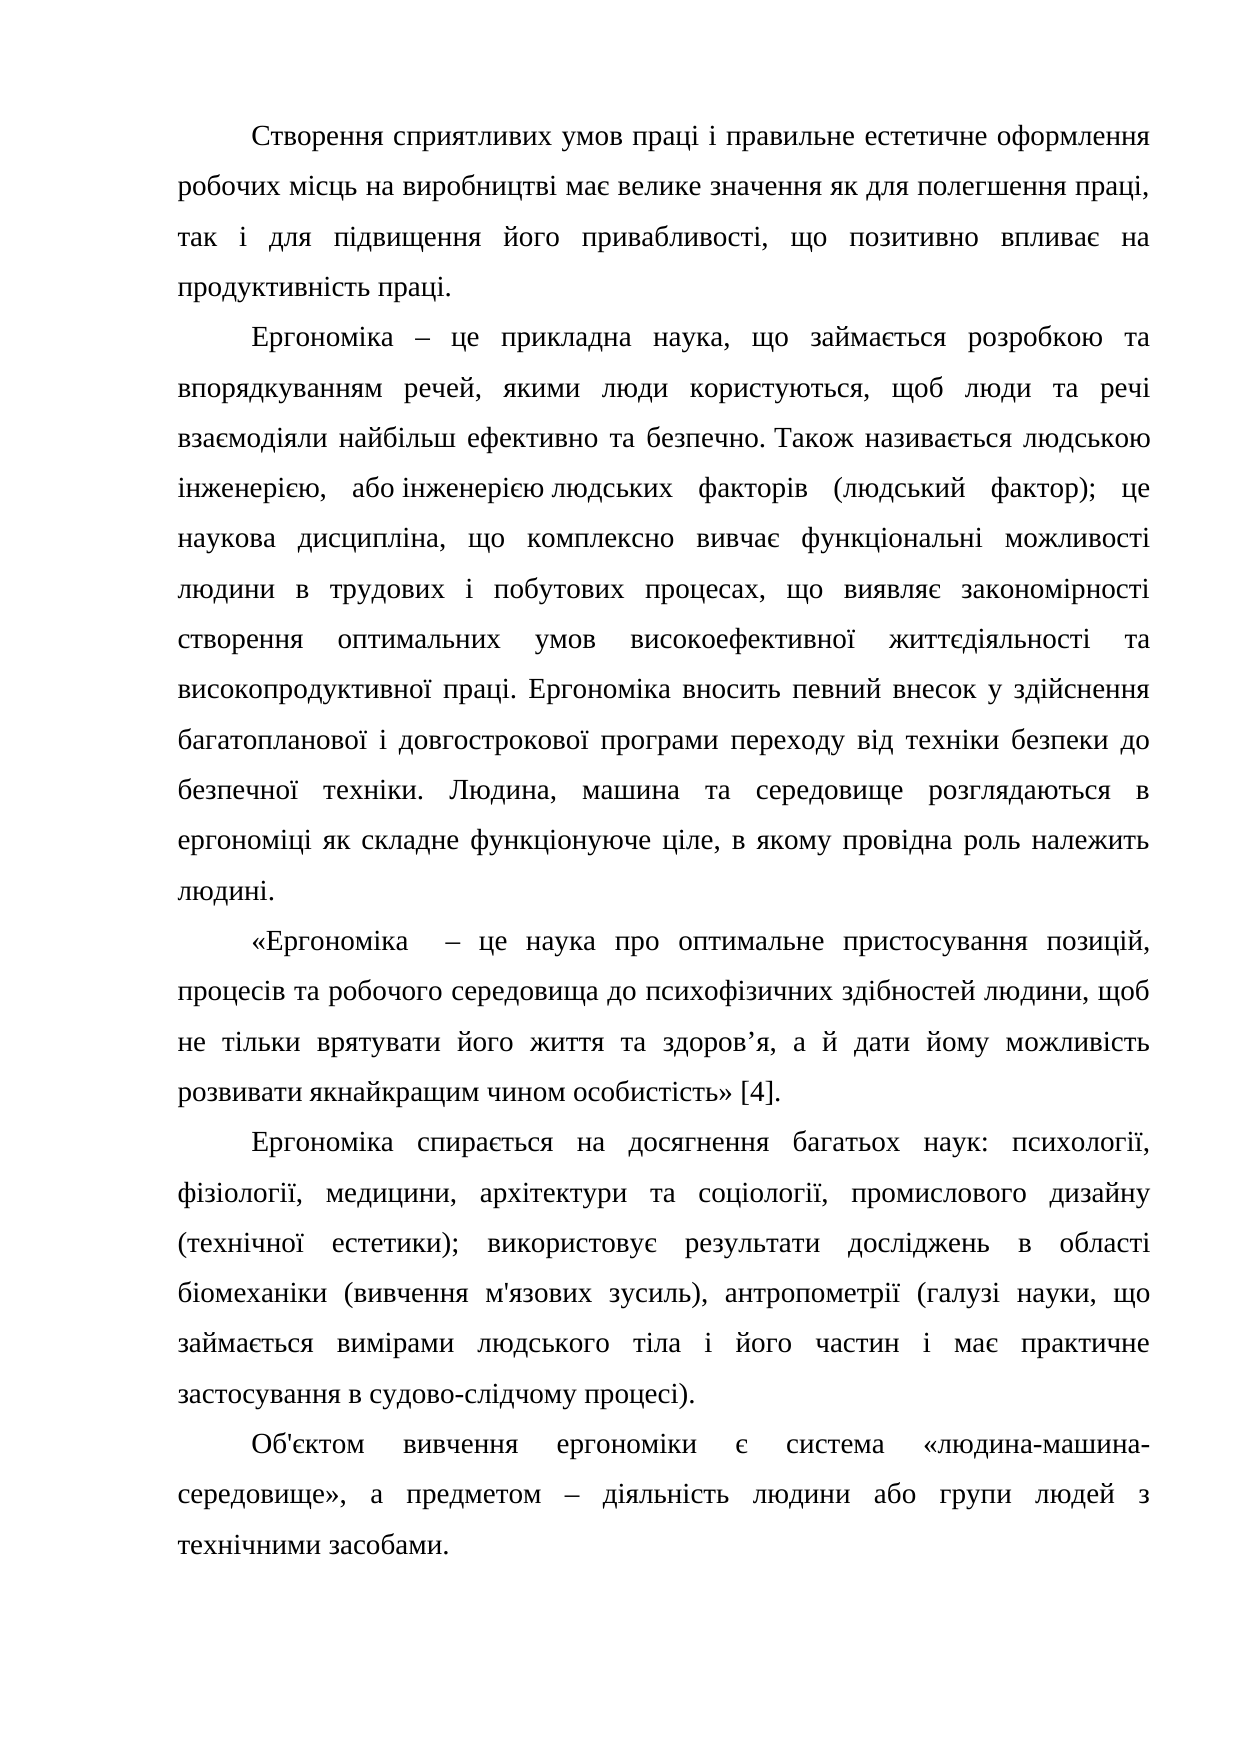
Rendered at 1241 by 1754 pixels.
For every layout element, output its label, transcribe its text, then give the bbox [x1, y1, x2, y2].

text Об'єктом вивчення ергономіки є система «людина-машина-середовище», а предметом – діяльність людини або групи людей з технічними засобами. [177, 1426, 1151, 1560]
text Створення сприятливих умов праці і правильне естетичне оформлення робочих місць на виробництві має велике значення як для полегшення праці, так і для підвищення його привабливості, що позитивно впливає на продуктивність праці. [177, 118, 1151, 303]
text «Ергономіка – це наука про оптимальне пристосування позицій, процесів та робочого середовища до психофізичних здібностей людини, щоб не тільки врятувати його життя та здоров’я, а й дати йому можливість розвивати якнайкращим чином особистість» [4]. [177, 923, 1151, 1108]
text Ергономіка – це прикладна наука, що займається розробкою та впорядкуванням речей, якими люди користуються, щоб люди та речі взаємодіяли найбільш ефективно та безпечно. Також називається людською інженерією, або інженерією людських факторів (людський фактор); це наукова дисципліна, що комплексно вивчає функціональні можливості людини в трудових і побутових процесах, що виявляє закономірності створення оптимальних умов високоефективної життєдіяльності та високопродуктивної праці. Ергономіка вносить певний внесок у здійснення багатопланової і довгострокової програми переходу від техніки безпеки до безпечної техніки. Людина, машина та середовище розглядаються в ергономіці як складне функціонуюче ціле, в якому провідна роль належить людині. [177, 319, 1151, 906]
text Ергономіка спирається на досягнення багатьох наук: психології, фізіології, медицини, архітектури та соціології, промислового дизайну (технічної естетики); використовує результати досліджень в області біомеханіки (вивчення м'язових зусиль), антропометрії (галузі науки, що займається вимірами людського тіла і його частин і має практичне застосування в судово-слідчому процесі). [177, 1124, 1151, 1409]
